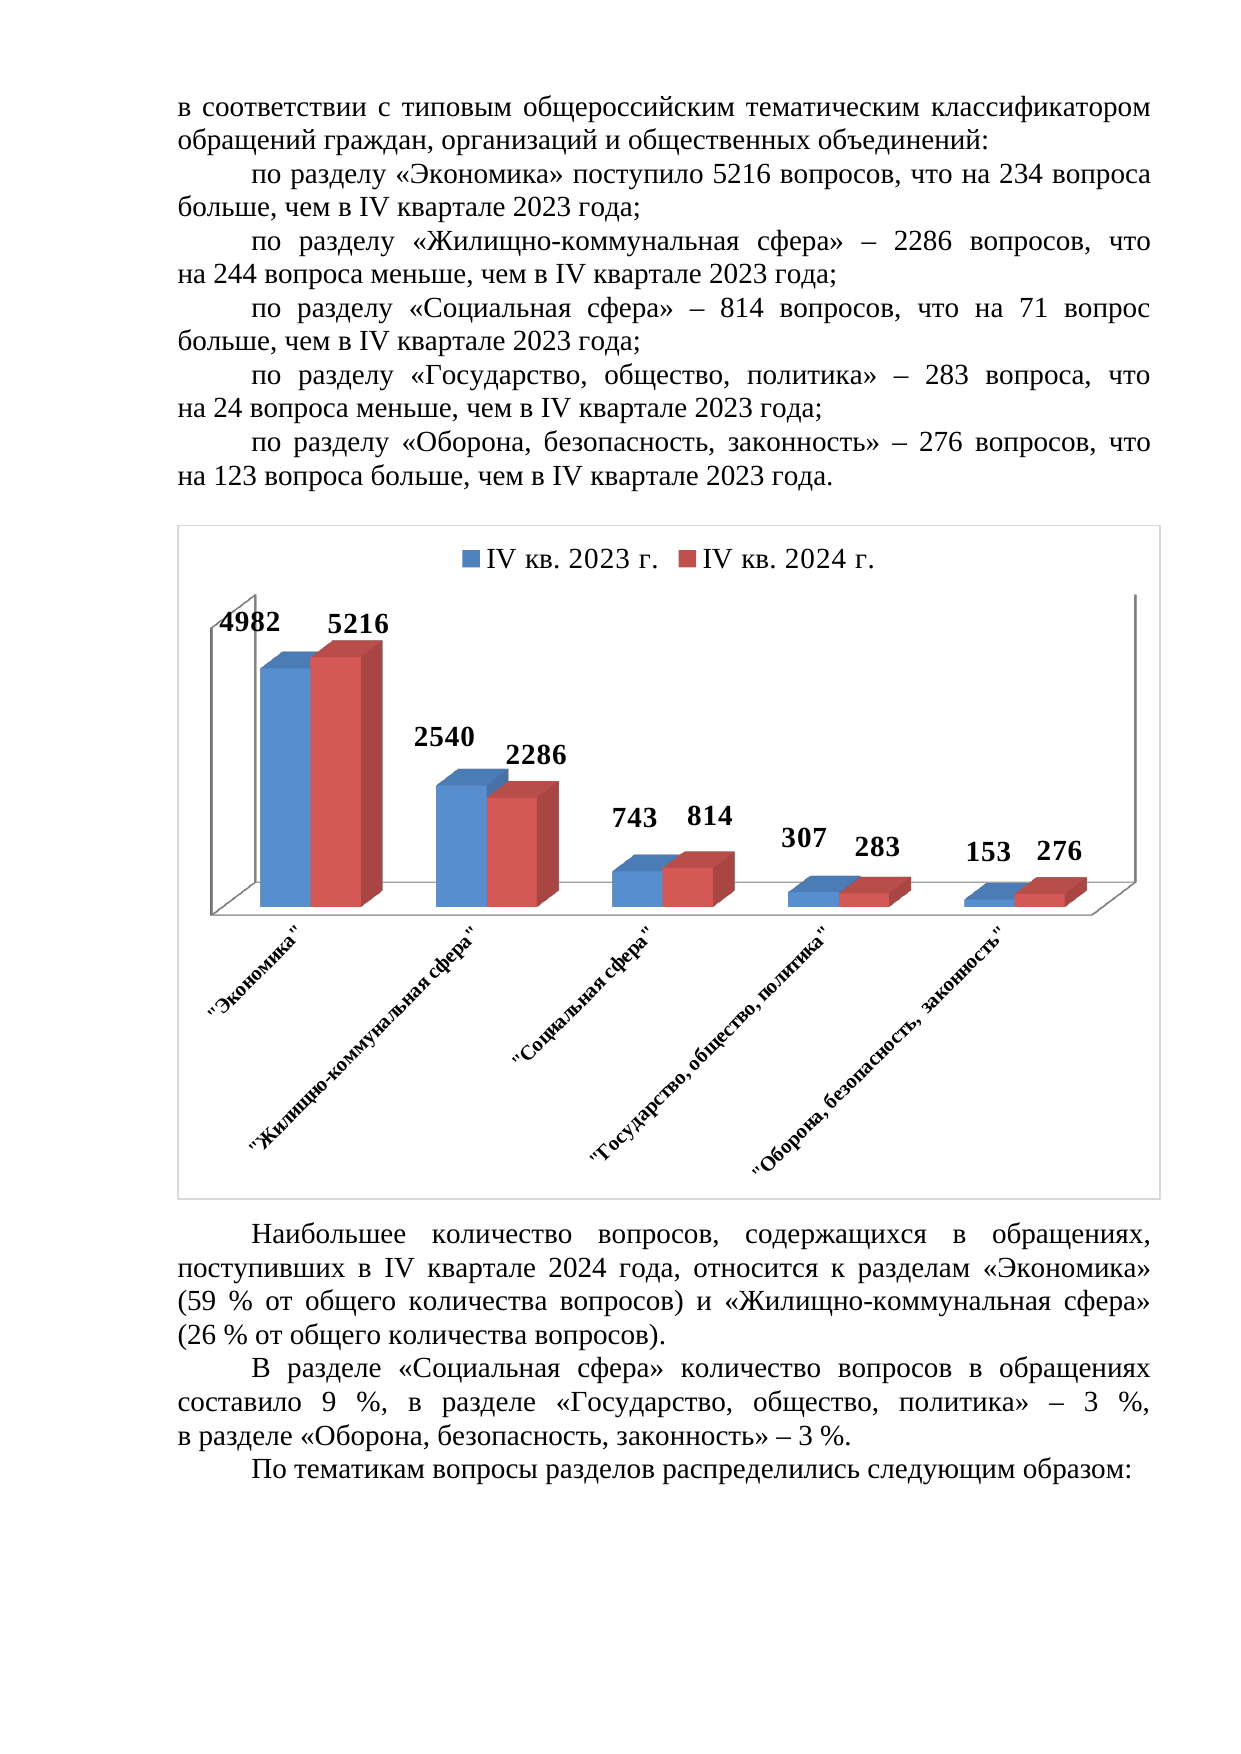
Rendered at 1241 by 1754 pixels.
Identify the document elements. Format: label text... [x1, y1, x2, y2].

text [177, 89, 1152, 156]
text по разделу «Жилищно-коммунальная сфера» – 2286 вопросов, что на 244 вопроса меньше, чем в IV квартале 2023 года; [177, 223, 1152, 290]
text по разделу «Государство, общество, политика» – 283 вопроса, что на 24 вопроса меньше, чем в IV квартале 2023 года; [177, 357, 1152, 424]
text Наибольшее количество вопросов, содержащихся в обращениях, поступивших в IV квартале 2024 года, относится к разделам «Экономика» (59 % от общего количества вопросов) и «Жилищно-коммунальная сфера» (26 % от общего количества вопросов). [177, 1216, 1152, 1351]
text По тематикам вопросы разделов распределились следующим образом: [177, 1451, 1152, 1485]
text по разделу «Экономика» поступило 5216 вопросов, что на 234 вопроса больше, чем в IV квартале 2023 года; [177, 156, 1152, 223]
text В разделе «Социальная сфера» количество вопросов в обращениях составило 9 %, в разделе «Государство, общество, политика» – 3 %, в разделе «Оборона, безопасность, законность» – 3 %. [177, 1351, 1152, 1451]
text по разделу «Оборона, безопасность, законность» – 276 вопросов, что на 123 вопроса больше, чем в IV квартале 2023 года. [177, 424, 1152, 491]
text по разделу «Социальная сфера» – 814 вопросов, что на 71 вопрос больше, чем в IV квартале 2023 года; [177, 290, 1152, 357]
